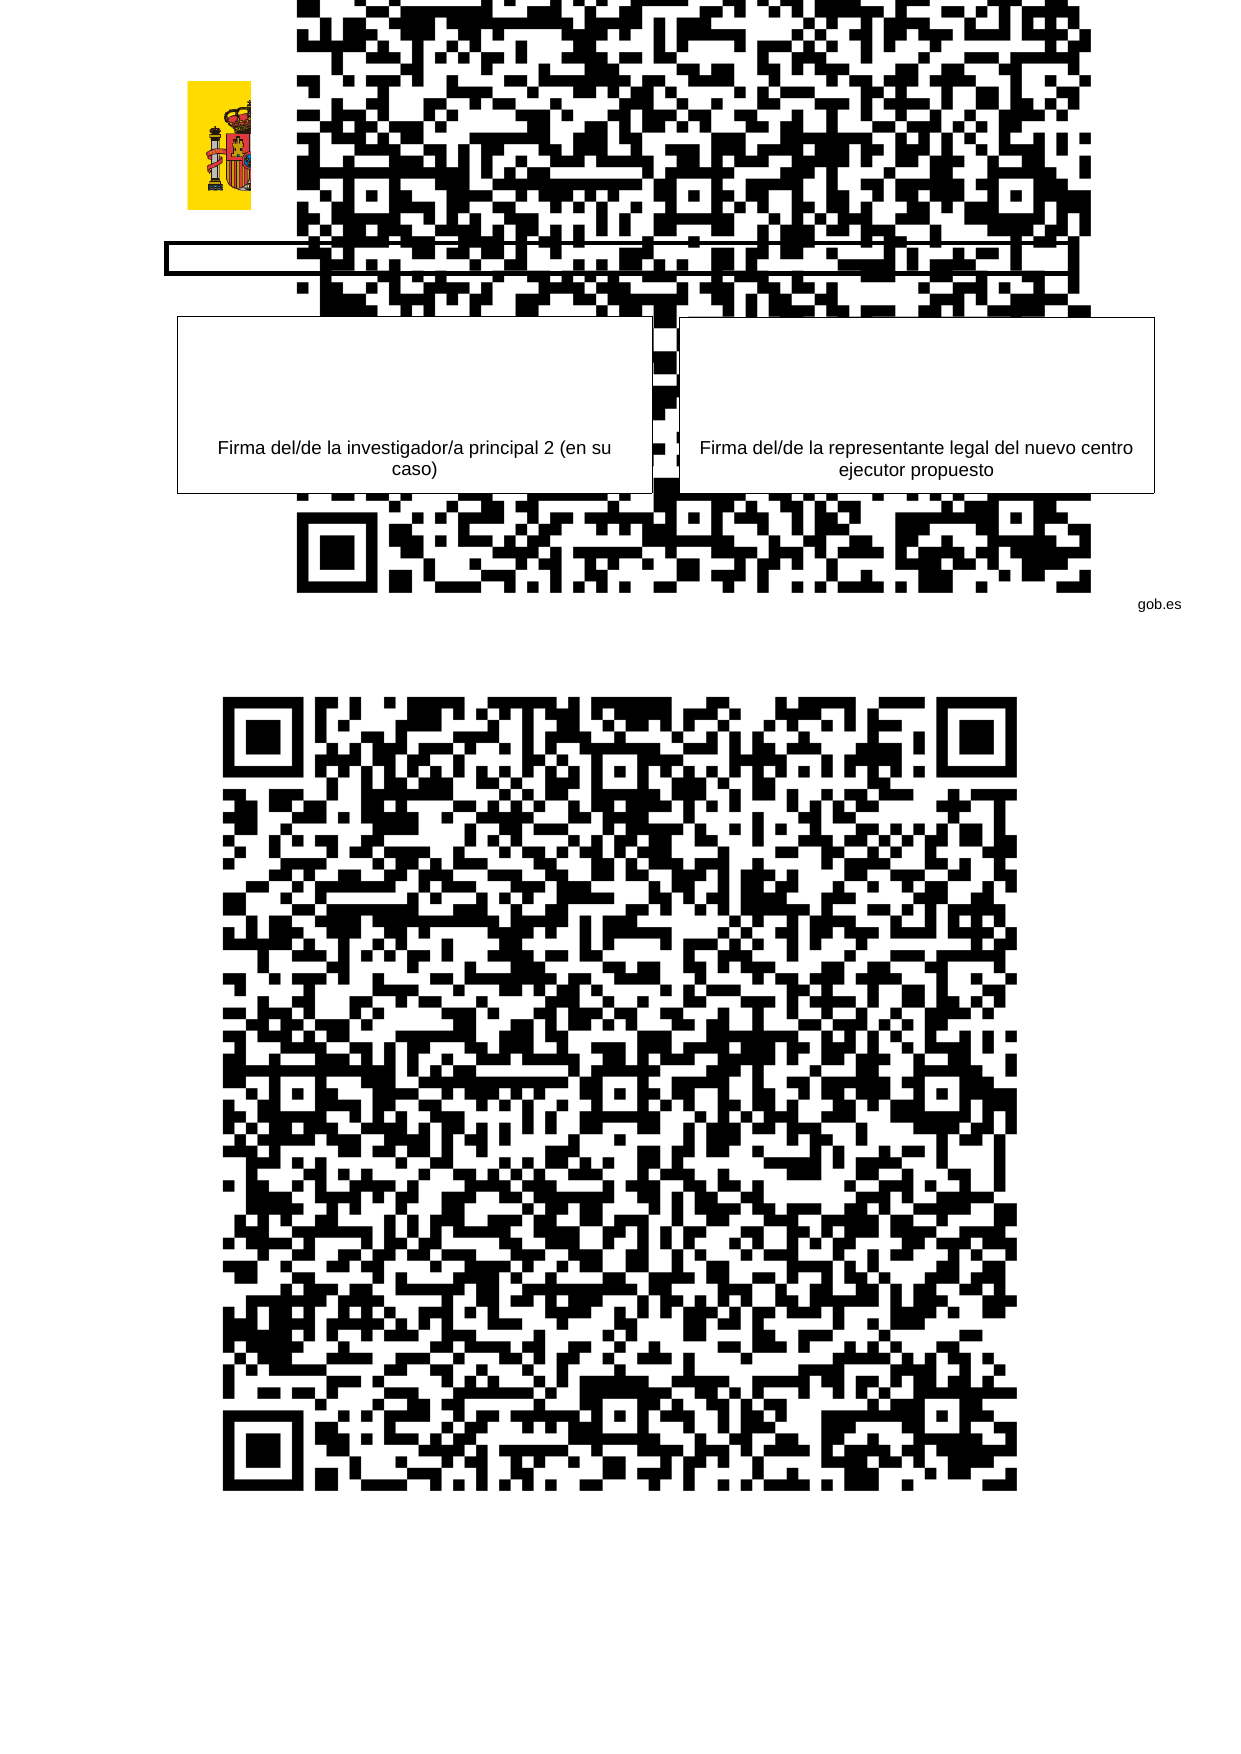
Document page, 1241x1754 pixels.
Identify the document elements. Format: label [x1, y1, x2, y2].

picture [251, 245, 1071, 271]
picture [177, 651, 1063, 1537]
picture [177, 0, 1137, 639]
